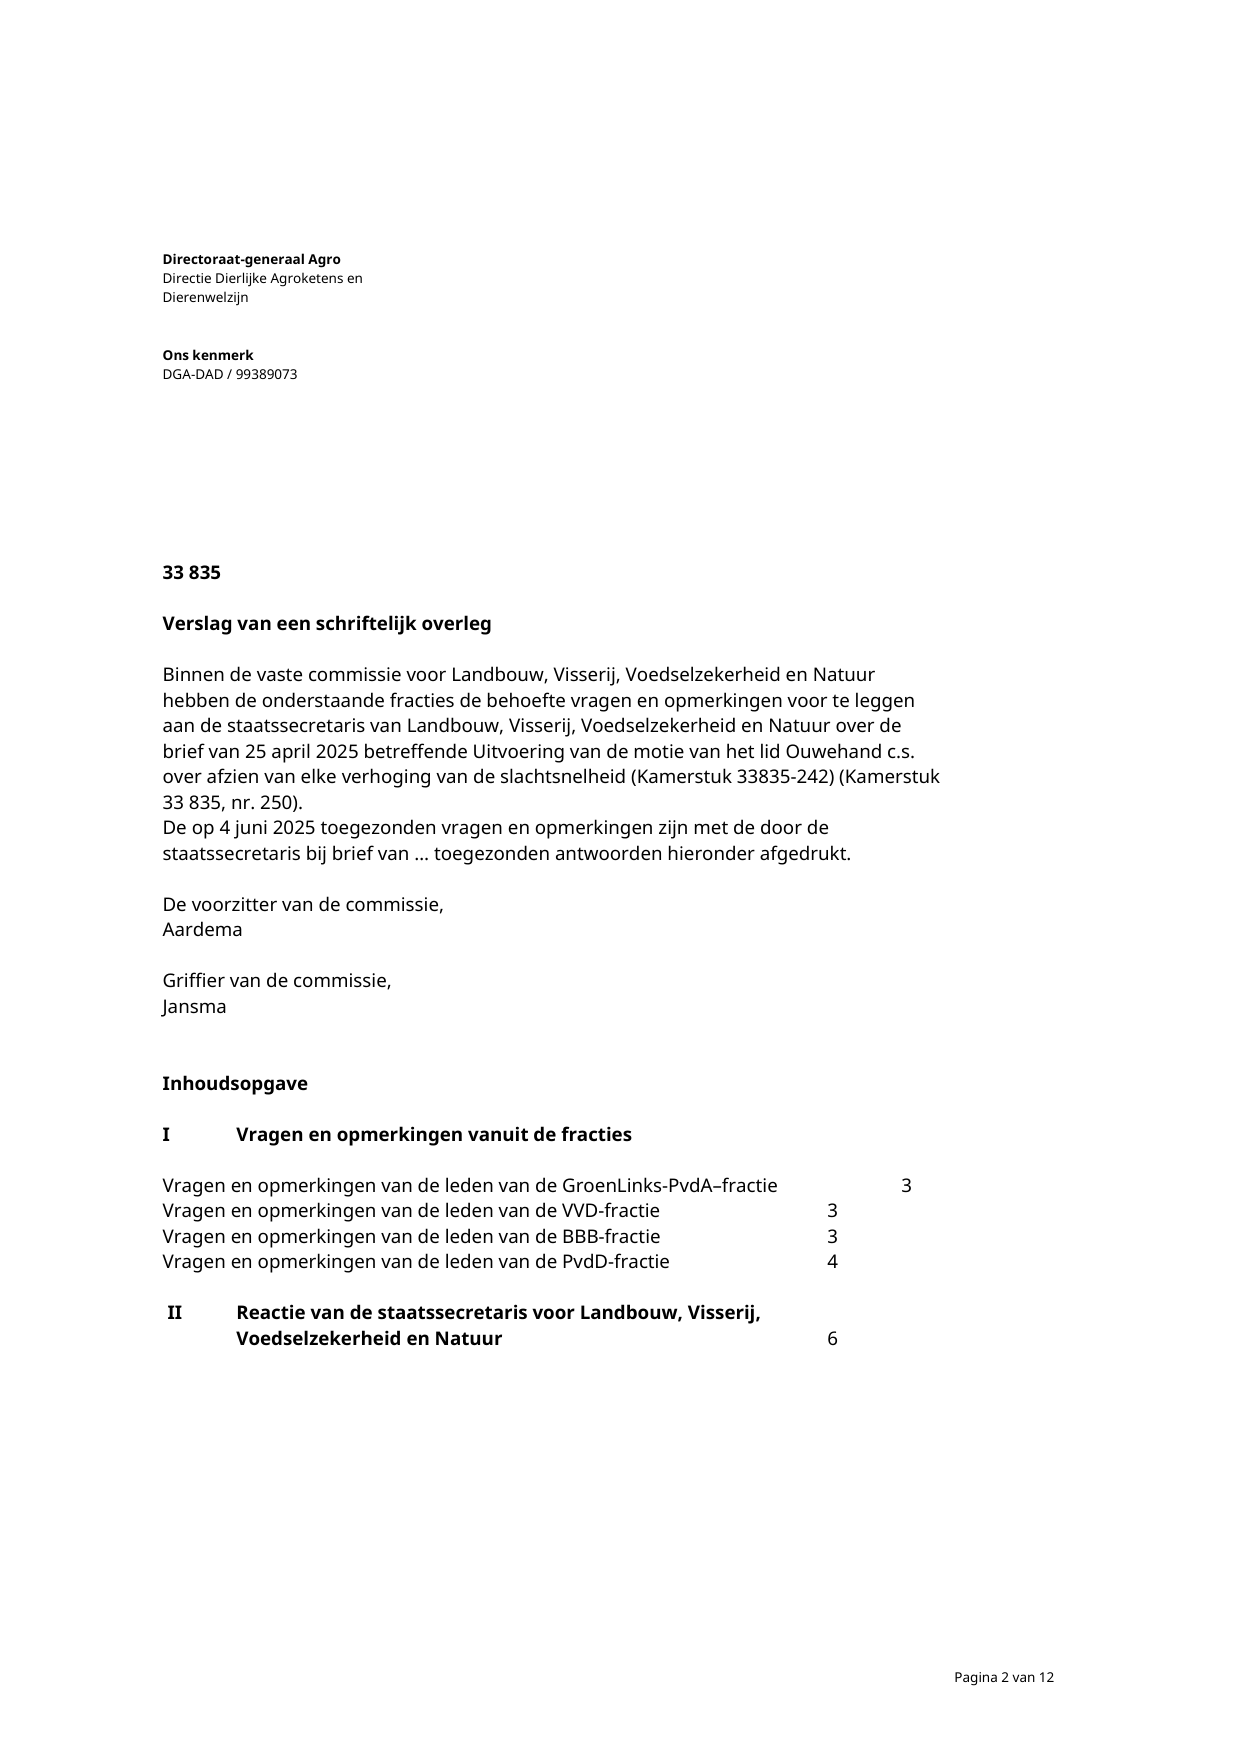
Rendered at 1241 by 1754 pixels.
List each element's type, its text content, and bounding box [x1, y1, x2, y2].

text Aardema [162, 917, 947, 942]
text Vragen en opmerkingen van de leden van de PvdD-fractie 4 [162, 1248, 947, 1274]
text I Vragen en opmerkingen vanuit de fracties Vragen en opmerkingen van de leden van de GroenLinks-PvdA–fractie 3 [162, 1121, 947, 1197]
text Vragen en opmerkingen van de leden van de BBB-fractie 3 [162, 1223, 947, 1248]
text Binnen de vaste commissie voor Landbouw, Visserij, Voedselzekerheid en Natuur hebben de onderstaande fracties de behoefte vragen en opmerkingen voor te leggen aan de staatssecretaris van Landbouw, Visserij, Voedselzekerheid en Natuur over de brief van 25 april 2025 betreffende Uitvoering van de motie van het lid Ouwehand c.s. over afzien van elke verhoging van de slachtsnelheid (Kamerstuk 33835-242) (Kamerstuk 33 835, nr. 250). [162, 662, 947, 815]
text II Reactie van de staatssecretaris voor Landbouw, Visserij, Voedselzekerheid en Natuur 6 [162, 1299, 947, 1351]
text 33 835 [162, 559, 947, 585]
text De op 4 juni 2025 toegezonden vragen en opmerkingen zijn met de door de staatssecretaris bij brief van … toegezonden antwoorden hieronder afgedrukt. [162, 815, 947, 866]
text Vragen en opmerkingen van de leden van de VVD-fractie 3 [162, 1197, 947, 1223]
text Griffier van de commissie, [162, 968, 947, 993]
text De voorzitter van de commissie, [162, 891, 947, 917]
text Jansma [162, 993, 947, 1019]
text Inhoudsopgave [162, 1070, 947, 1095]
text Verslag van een schriftelijk overleg [162, 611, 947, 636]
